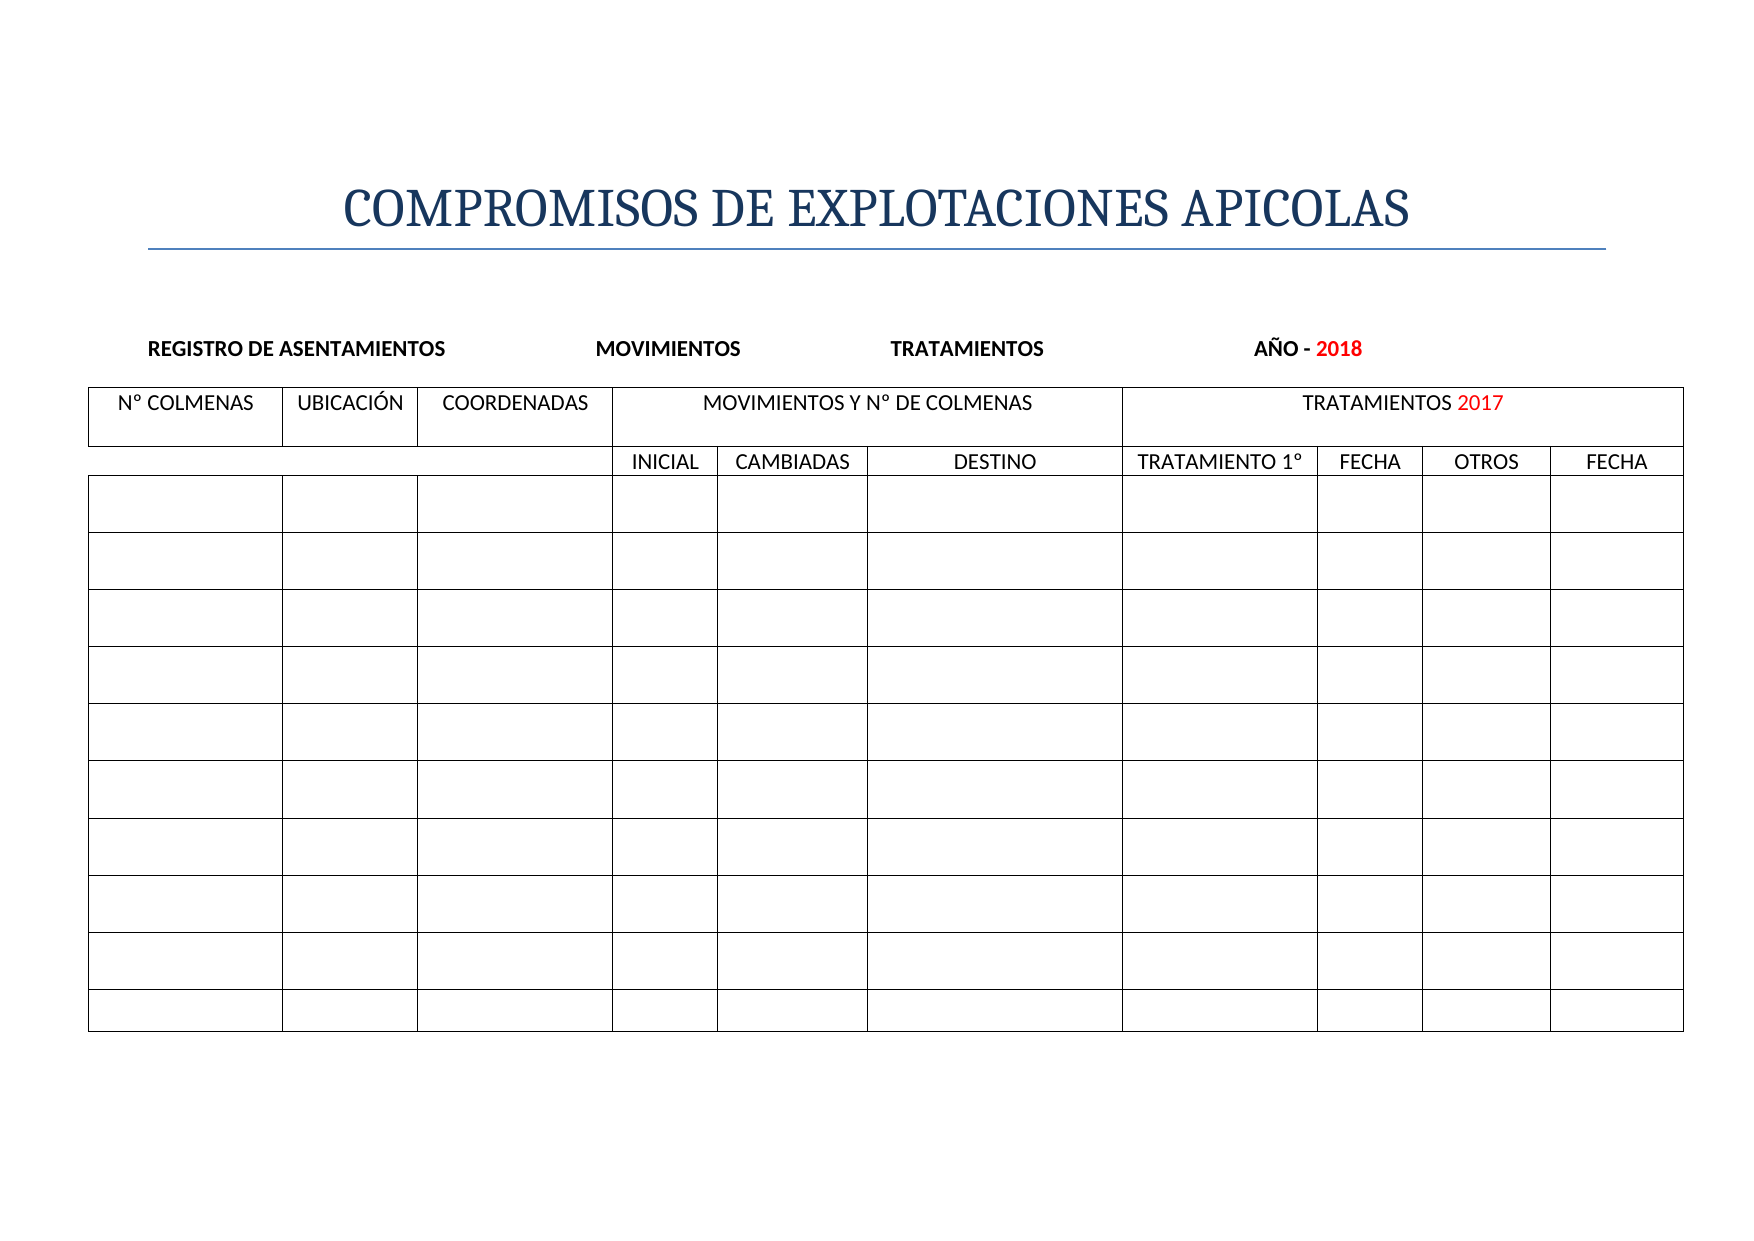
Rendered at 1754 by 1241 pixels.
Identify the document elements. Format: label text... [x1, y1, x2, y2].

table_cell [868, 819, 1122, 874]
table_cell [613, 533, 717, 589]
table_cell TRATAMIENTO 1º [1123, 447, 1317, 475]
table_cell [1551, 533, 1683, 589]
table_cell [283, 533, 417, 589]
table_cell [1423, 990, 1550, 1031]
table_cell [89, 761, 282, 817]
table_cell [283, 819, 417, 874]
table_header COORDENADAS [418, 388, 612, 446]
table_cell [1318, 704, 1422, 760]
table_cell [418, 533, 612, 589]
table_cell [418, 990, 612, 1031]
table_cell [1423, 533, 1550, 589]
table_cell [418, 876, 612, 932]
table_cell [613, 590, 717, 646]
table_cell [1423, 704, 1550, 760]
table_cell [418, 647, 612, 703]
table_header TRATAMIENTOS 2017 [1123, 388, 1683, 446]
table_cell [613, 761, 717, 817]
table_cell [613, 876, 717, 932]
table_cell [1423, 933, 1550, 989]
table_cell [89, 476, 282, 532]
table_cell [89, 704, 282, 760]
table_cell CAMBIADAS [718, 447, 867, 475]
table_cell [1551, 590, 1683, 646]
table_cell [418, 704, 612, 760]
table_cell [718, 876, 867, 932]
table_header Nº COLMENAS [89, 388, 282, 446]
table_cell INICIAL [613, 447, 717, 475]
table_cell [1123, 761, 1317, 817]
table_cell [89, 876, 282, 932]
title COMPROMISOS DE EXPLOTACIONES APICOLAS [148, 177, 1606, 248]
table_cell [718, 647, 867, 703]
table_cell [418, 761, 612, 817]
table_cell [1423, 819, 1550, 874]
table_cell [868, 876, 1122, 932]
table_cell [283, 990, 417, 1031]
table_cell [89, 647, 282, 703]
table_cell [1318, 819, 1422, 874]
table_cell [1551, 476, 1683, 532]
table_cell [1423, 761, 1550, 817]
table_cell [283, 876, 417, 932]
table_cell [718, 933, 867, 989]
table_cell [1551, 704, 1683, 760]
table_cell [89, 990, 282, 1031]
table_cell FECHA [1318, 447, 1422, 475]
table_cell [418, 933, 612, 989]
table_cell [613, 647, 717, 703]
table_cell [718, 819, 867, 874]
table_cell [1318, 933, 1422, 989]
table_cell [89, 819, 282, 874]
table_cell [283, 761, 417, 817]
table_cell [1423, 647, 1550, 703]
table_cell [1123, 819, 1317, 874]
table_cell [418, 590, 612, 646]
table_cell [1551, 933, 1683, 989]
table_cell [868, 476, 1122, 532]
table_cell [613, 990, 717, 1031]
table_cell [718, 590, 867, 646]
table_cell [868, 590, 1122, 646]
table_cell [613, 819, 717, 874]
table_cell [283, 704, 417, 760]
table_cell [1123, 990, 1317, 1031]
table_cell [283, 476, 417, 532]
table_cell [868, 647, 1122, 703]
table_cell [868, 990, 1122, 1031]
table_cell [1318, 990, 1422, 1031]
table_cell [1318, 647, 1422, 703]
table_cell [613, 704, 717, 760]
table_cell [868, 704, 1122, 760]
table_cell [283, 590, 417, 646]
table_cell [1318, 533, 1422, 589]
table_cell [418, 819, 612, 874]
table_cell [718, 533, 867, 589]
table_header MOVIMIENTOS Y Nº DE COLMENAS [613, 388, 1122, 446]
table_cell [1551, 876, 1683, 932]
table_cell [718, 761, 867, 817]
table_cell [89, 590, 282, 646]
table_cell [283, 647, 417, 703]
table_cell [1551, 647, 1683, 703]
table_cell [1423, 590, 1550, 646]
table_cell [1423, 876, 1550, 932]
table_cell DESTINO [868, 447, 1122, 475]
table_cell [1123, 876, 1317, 932]
table_cell [868, 533, 1122, 589]
table_cell [283, 933, 417, 989]
table_cell [89, 933, 282, 989]
table_cell [1551, 761, 1683, 817]
text REGISTRO DE ASENTAMIENTOS MOVIMIENTOS TRATAMIENTOS AÑO - 2018 [148, 334, 1606, 362]
table_cell [613, 476, 717, 532]
table_cell [1318, 876, 1422, 932]
table_header UBICACIÓN [283, 388, 417, 446]
table_cell [1123, 590, 1317, 646]
table_cell [1551, 819, 1683, 874]
table_cell [718, 990, 867, 1031]
table_cell [1551, 990, 1683, 1031]
table_cell OTROS [1423, 447, 1550, 475]
table_cell [418, 476, 612, 532]
table_cell [1123, 647, 1317, 703]
table_cell [718, 704, 867, 760]
table_cell FECHA [1551, 447, 1683, 475]
table_cell [1123, 704, 1317, 760]
table_cell [868, 933, 1122, 989]
table_cell [1123, 533, 1317, 589]
table_cell [1123, 476, 1317, 532]
table_cell [1318, 761, 1422, 817]
table_cell [89, 533, 282, 589]
table_cell [1123, 933, 1317, 989]
table_cell [1318, 590, 1422, 646]
table_cell [1423, 476, 1550, 532]
table_cell [1318, 476, 1422, 532]
table_cell [718, 476, 867, 532]
table_cell [613, 933, 717, 989]
table_cell [868, 761, 1122, 817]
